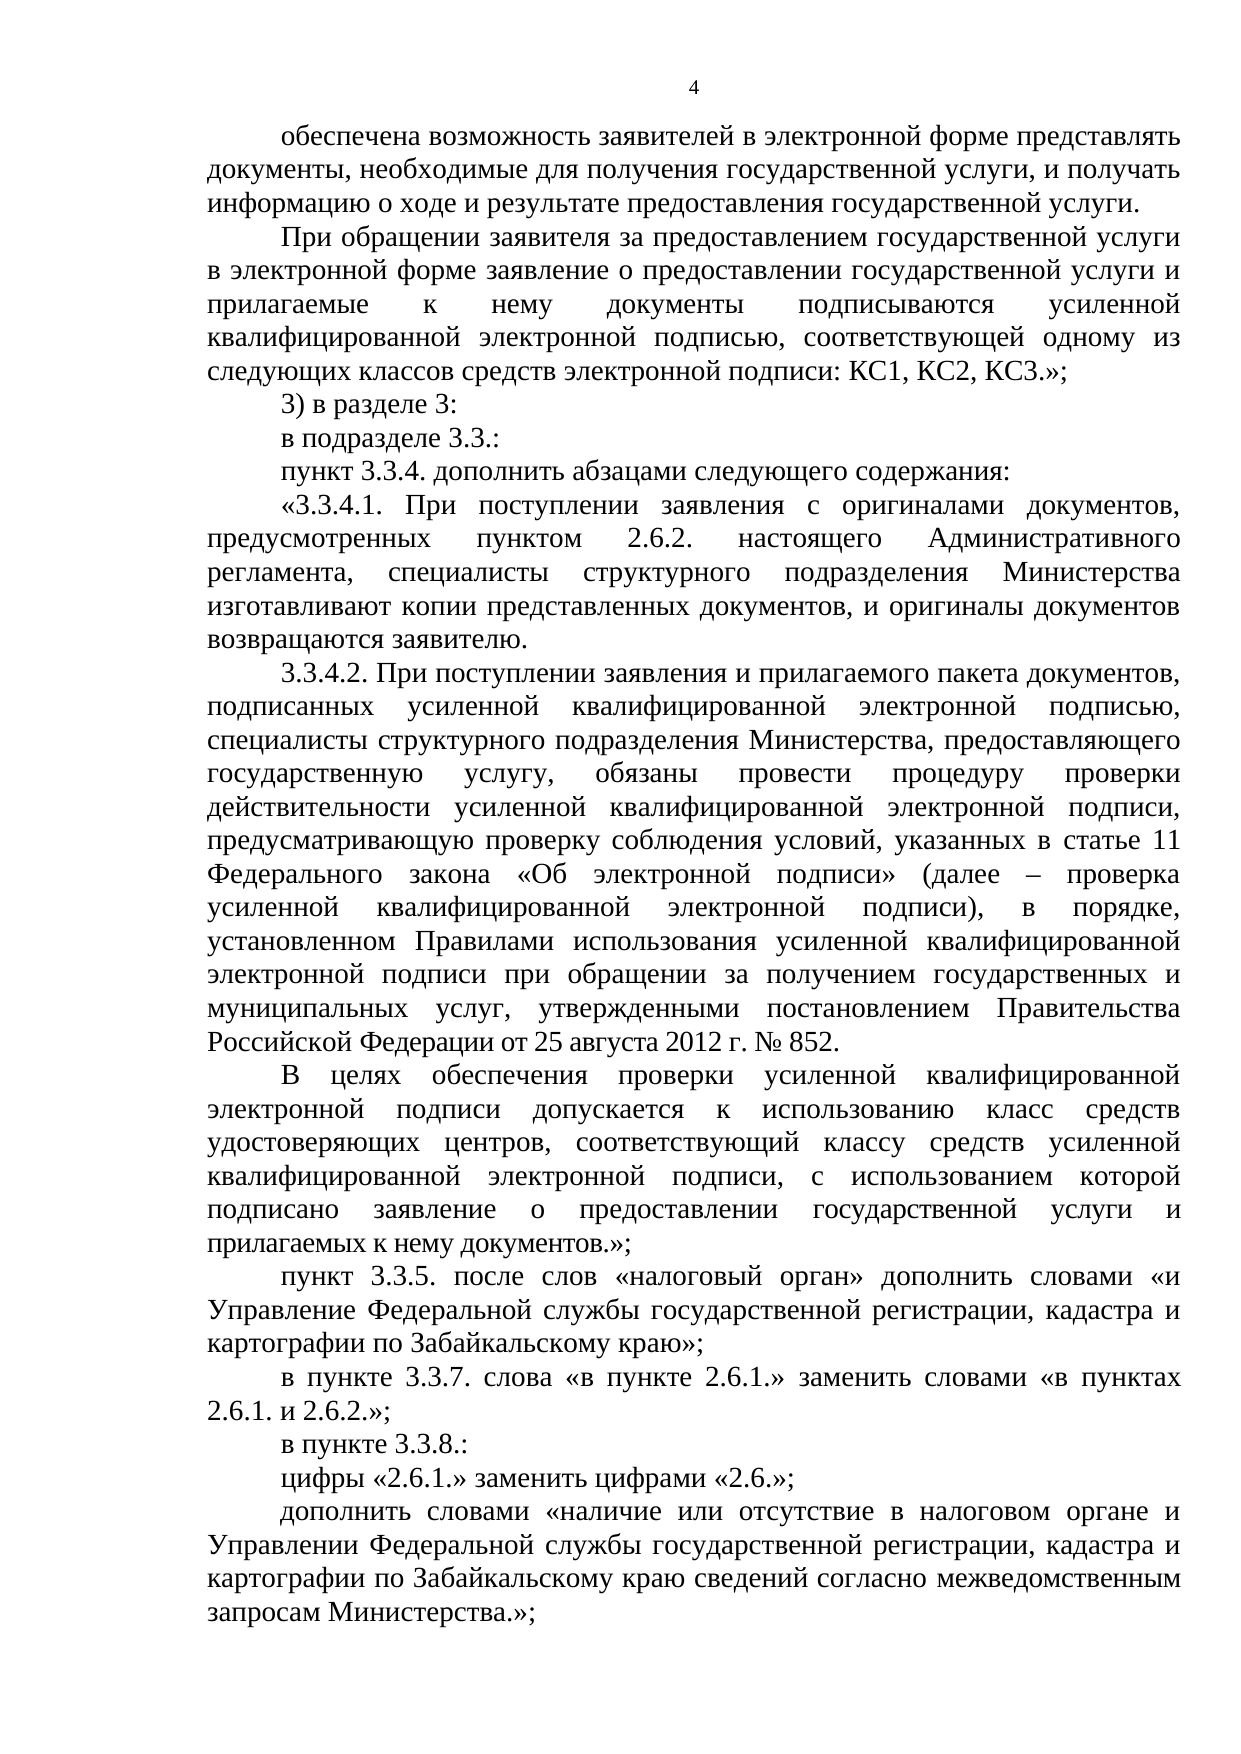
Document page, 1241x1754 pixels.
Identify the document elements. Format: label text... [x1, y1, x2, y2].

text 3) в разделе 3: [207, 386, 1181, 420]
text пункт 3.3.4. дополнить абзацами следующего содержания: [207, 453, 1181, 487]
text в подразделе 3.3.: [207, 420, 1181, 453]
text «3.3.4.1. При поступлении заявления с оригиналами документов, предусмотренных пунктом 2.6.2. настоящего Административного регламента, специалисты структурного подразделения Министерства изготавливают копии представленных документов, и оригиналы документов возвращаются заявителю. [207, 487, 1181, 655]
text обеспечена возможность заявителей в электронной форме представлять документы, необходимые для получения государственной услуги, и получать информацию о ходе и результате предоставления государственной услуги. [207, 118, 1181, 219]
text При обращении заявителя за предоставлением государственной услуги в электронной форме заявление о предоставлении государственной услуги и прилагаемые к нему документы подписываются усиленной квалифицированной электронной подписью, соответствующей одному из следующих классов средств электронной подписи: КС1, КС2, КС3.»; [207, 219, 1181, 386]
text в пункте 3.3.8.: [207, 1426, 1181, 1460]
text цифры «2.6.1.» заменить цифрами «2.6.»; [207, 1460, 1181, 1493]
text в пункте 3.3.7. слова «в пункте 2.6.1.» заменить словами «в пунктах 2.6.1. и 2.6.2.»; [207, 1359, 1181, 1426]
text 3.3.4.2. При поступлении заявления и прилагаемого пакета документов, подписанных усиленной квалифицированной электронной подписью, специалисты структурного подразделения Министерства, предоставляющего государственную услугу, обязаны провести процедуру проверки действительности усиленной квалифицированной электронной подписи, предусматривающую проверку соблюдения условий, указанных в статье 11 Федерального закона «Об электронной подписи» (далее – проверка усиленной квалифицированной электронной подписи), в порядке, установленном Правилами использования усиленной квалифицированной электронной подписи при обращении за получением государственных и муниципальных услуг, утвержденными постановлением Правительства Российской Федерации от 25 августа 2012 г. № 852. [207, 655, 1181, 1057]
text пункт 3.3.5. после слов «налоговый орган» дополнить словами «и Управление Федеральной службы государственной регистрации, кадастра и картографии по Забайкальскому краю»; [207, 1258, 1181, 1359]
list дополнить словами «наличие или отсутствие в налоговом органе и Управлении Федеральной службы государственной регистрации, кадастра и картографии по Забайкальскому краю сведений согласно межведомственным запросам Министерства.»; [207, 1493, 1181, 1627]
text В целях обеспечения проверки усиленной квалифицированной электронной подписи допускается к использованию класс средств удостоверяющих центров, соответствующий классу средств усиленной квалифицированной электронной подписи, с использованием которой подписано заявление о предоставлении государственной услуги и прилагаемых к нему документов.»; [207, 1057, 1181, 1258]
